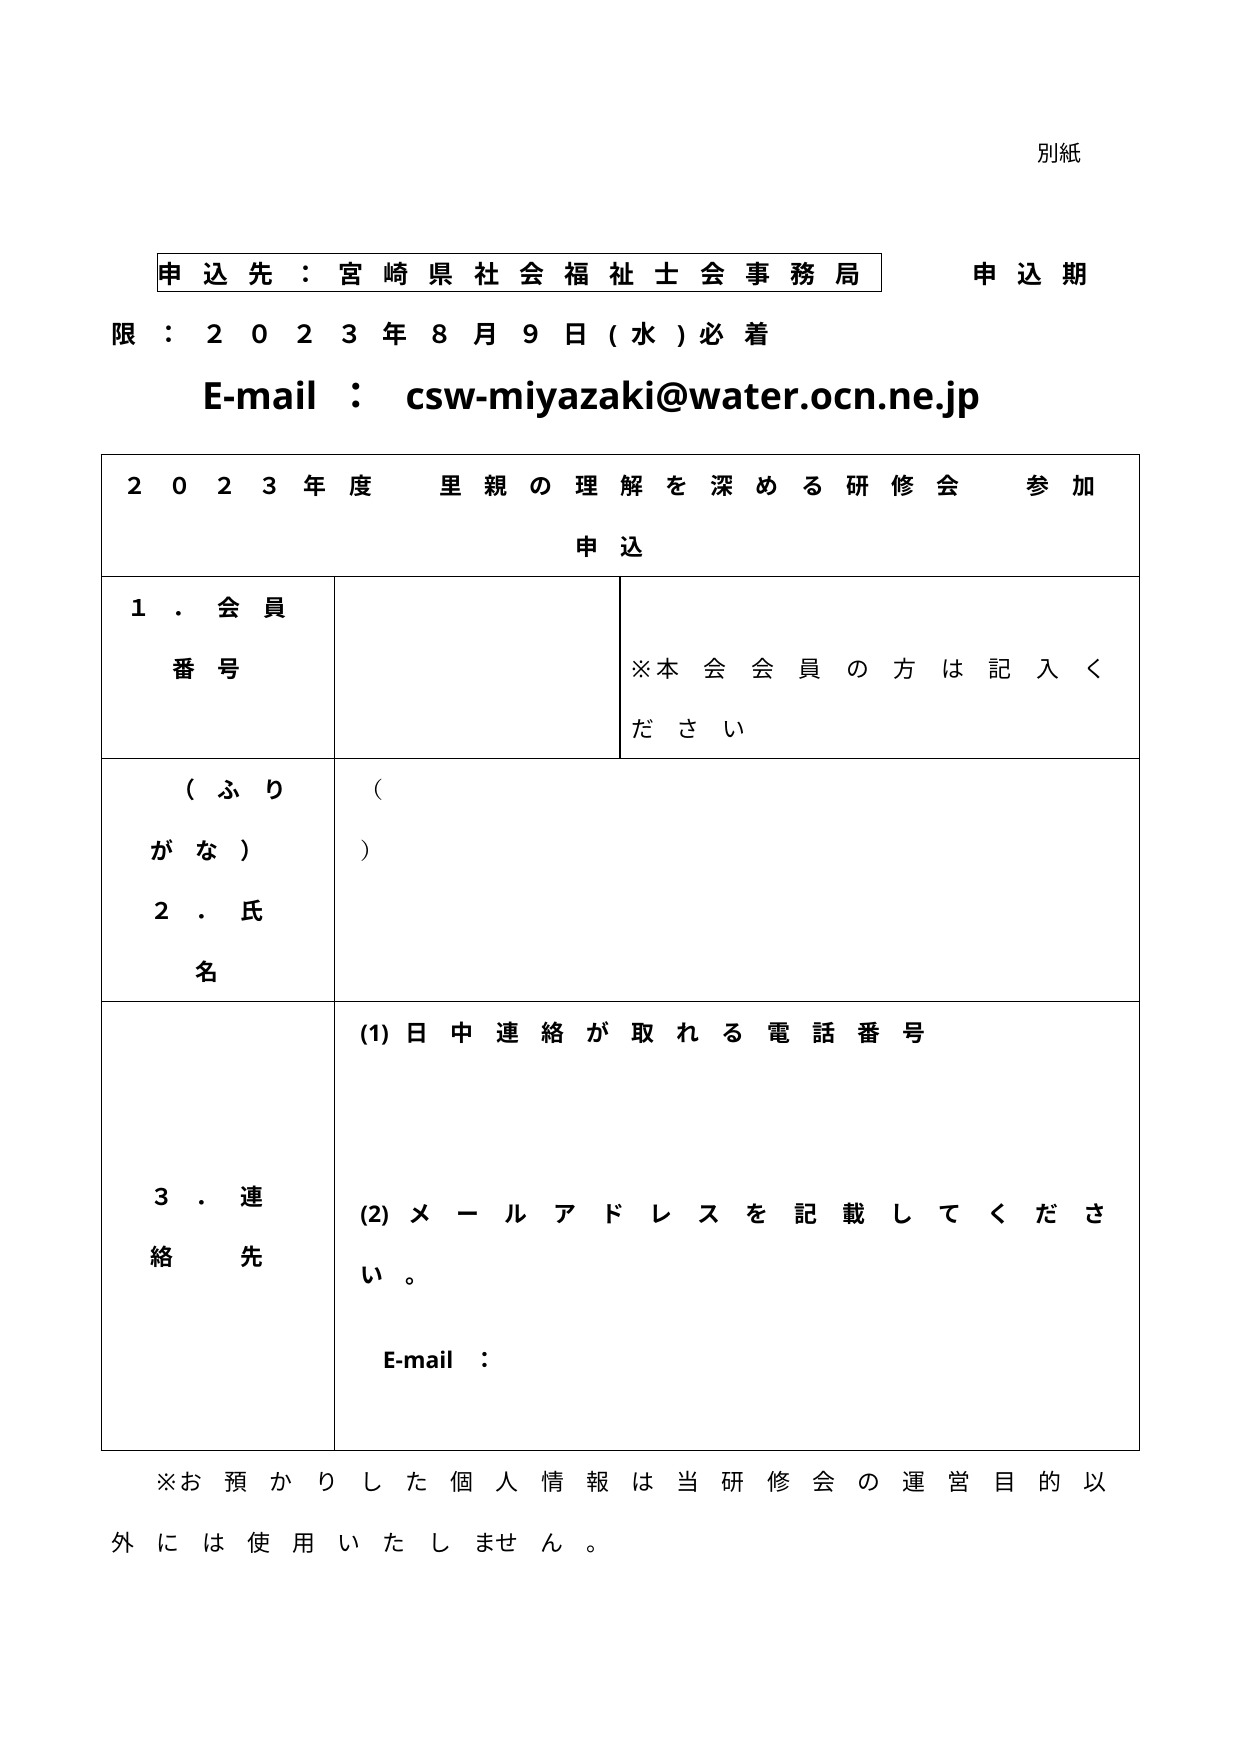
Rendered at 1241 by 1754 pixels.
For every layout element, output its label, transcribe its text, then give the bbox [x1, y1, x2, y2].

table_cell １．会員番号 [102, 577, 334, 758]
text 申込先：宮崎県社会福祉士会事務局 申込期限：２０２３年８月９日(水)必着 [111, 242, 1129, 363]
table_cell （ふりがな） ２．氏 名 [102, 759, 334, 1001]
table_cell [335, 577, 619, 758]
text E-mail ： csw-miyazaki@water.ocn.ne.jp [64, 363, 1192, 423]
table_header ２０２３年度 里親の理解を深める研修会 参加申込 [102, 455, 1139, 576]
table_cell (1)日中連絡が取れる電話番号 (2)メールアドレスを記載してください。 E-mail： [335, 1002, 1139, 1449]
text ※お預かりした個人情報は当研修会の運営目的以外には使用いたしません。 [111, 1451, 1129, 1571]
table_cell ※本会会員の方は記入ください [621, 577, 1139, 758]
table_cell （ ） [335, 759, 1139, 1001]
table_cell ３．連 絡 先 [102, 1002, 334, 1449]
